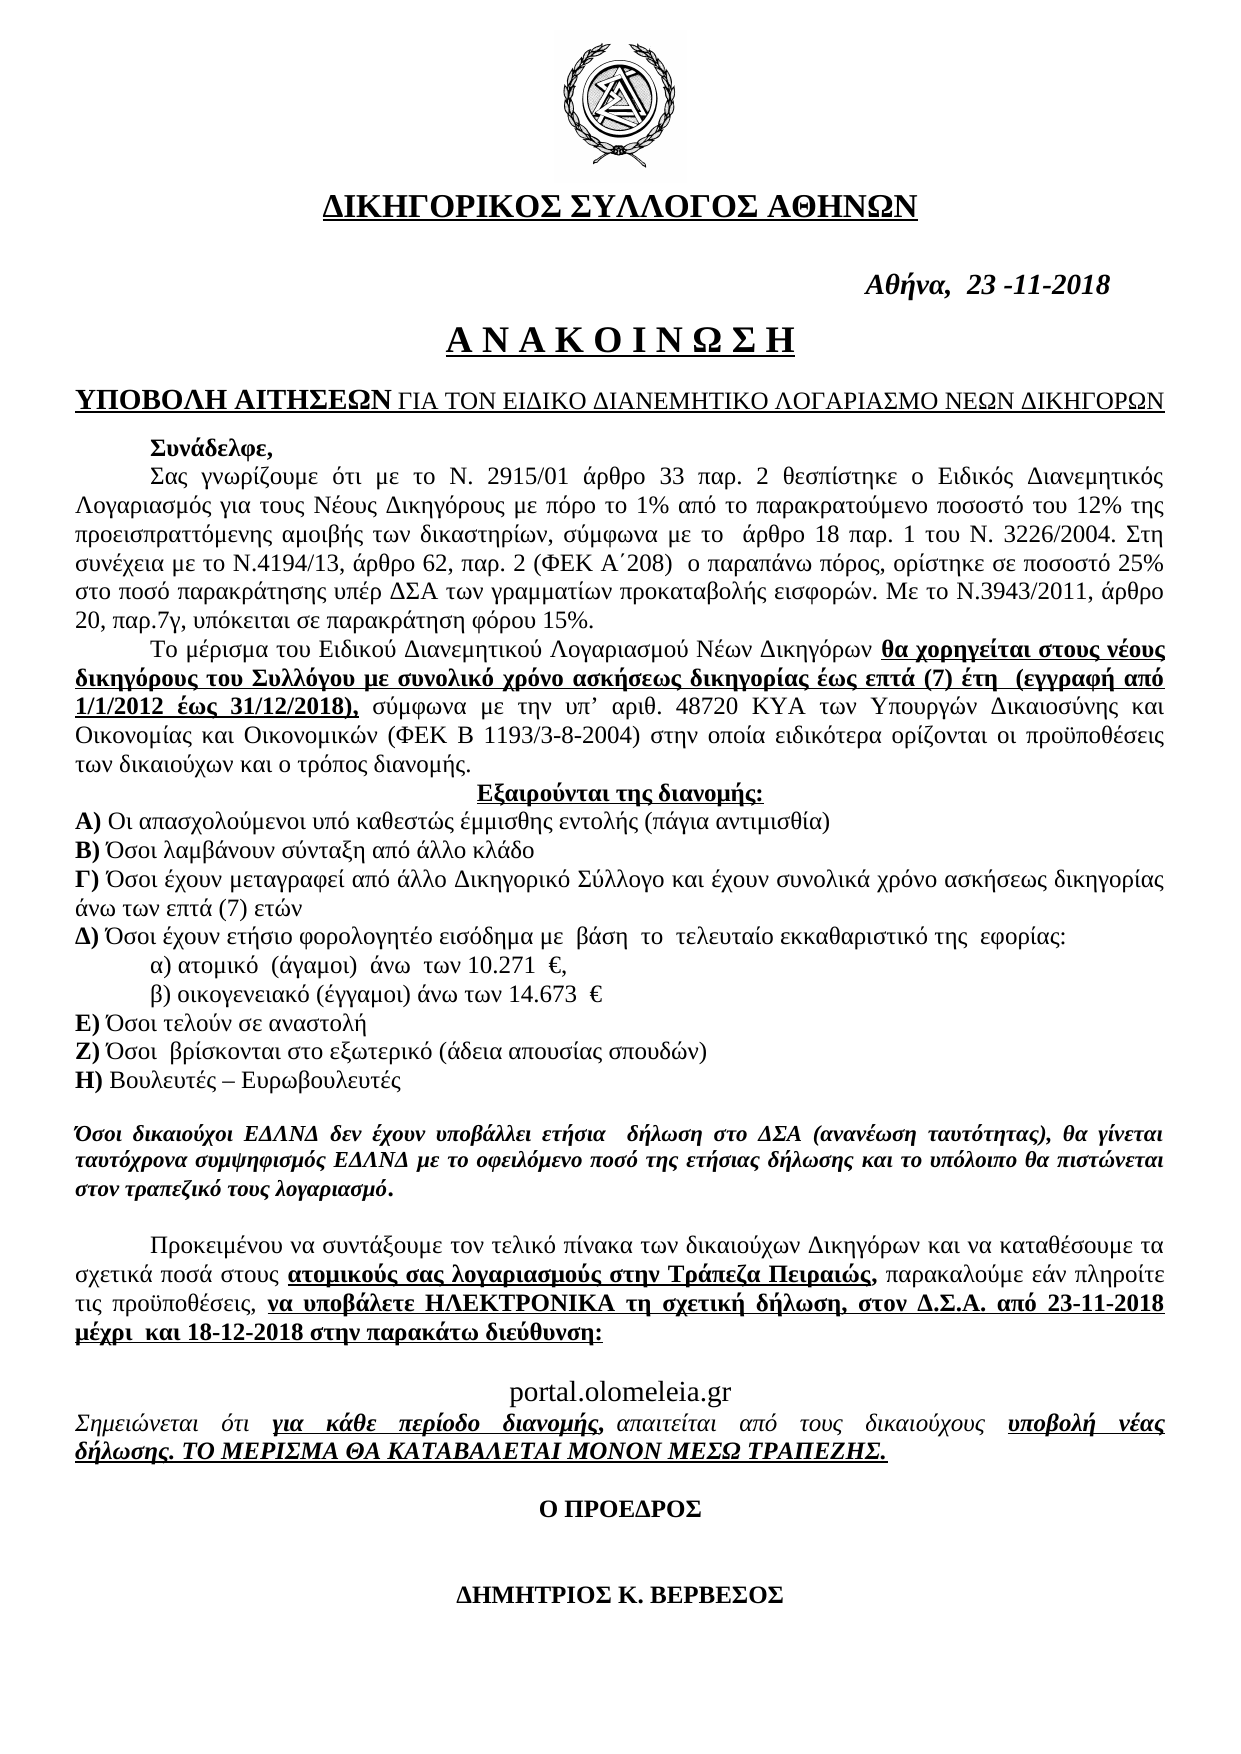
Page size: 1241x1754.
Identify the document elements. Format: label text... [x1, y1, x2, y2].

text β) οικογενειακό (έγγαμοι) άνω των 14.673 € [75, 979, 1165, 1008]
text Το μέρισμα του Ειδικού Διανεμητικού Λογαριασμού Νέων Δικηγόρων θα χορηγείται στους νέους δικηγόρους του Συλλόγου με συνολικό χρόνο ασκήσεως δικηγορίας έως επτά (7) έτη (εγγραφή από 1/1/2012 έως 31/12/2018), σύμφωνα με την υπ’ αριθ. 48720 ΚΥΑ των Υπουργών Δικαιοσύνης και Οικονομίας και Οικονομικών (ΦΕΚ Β 1193/3-8-2004) στην οποία ειδικότερα ορίζονται οι προϋποθέσεις των δικαιούχων και ο τρόπος διανομής. [75, 689, 1165, 778]
text Το μέρισμα του Ειδικού Διανεμητικού Λογαριασμού Νέων Δικηγόρων θα χορηγείται στους νέους δικηγόρους του Συλλόγου με συνολικό χρόνο ασκήσεως δικηγορίας έως επτά (7) έτη (εγγραφή από 1/1/2012 έως 31/12/2018), σύμφωνα με την υπ’ αριθ. 48720 ΚΥΑ των Υπουργών Δικαιοσύνης και Οικονομίας και Οικονομικών (ΦΕΚ Β 1193/3-8-2004) στην οποία ειδικότερα ορίζονται οι προϋποθέσεις των δικαιούχων και ο τρόπος διανομής. [75, 634, 1165, 688]
text Α Ν Α Κ Ο Ι Ν Ω Σ Η [75, 318, 1165, 361]
text Προκειμένου να συντάξουμε τον τελικό πίνακα των δικαιούχων Δικηγόρων και να καταθέσουμε τα σχετικά ποσά στους ατομικούς σας λογαριασμούς στην Τράπεζα Πειραιώς, παρακαλούμε εάν πληροίτε τις προϋποθέσεις, να υποβάλετε ΗΛΕΚΤΡΟΝΙΚΑ τη σχετική δήλωση, στον Δ.Σ.Α. από 23-11-2018 μέχρι και 18-12-2018 στην παρακάτω διεύθυνση: [75, 1230, 1165, 1345]
picture [553, 30, 687, 183]
subtitle Σημειώνεται ότι για κάθε περίοδο διανομής, απαιτείται από τους δικαιούχους υποβολή νέας δήλωσης. ΤΟ ΜΕΡΙΣΜΑ ΘΑ ΚΑΤΑΒΑΛΕΤΑΙ ΜΟΝΟΝ ΜΕΣΩ ΤΡΑΠΕΖΗΣ. [75, 1408, 1165, 1465]
text Ε) Όσοι τελούν σε αναστολή [75, 1008, 1165, 1036]
text α) ατομικό (άγαμοι) άνω των 10.271 €, [75, 950, 1165, 979]
text Αθήνα, 23 -11-2018 [75, 267, 1165, 301]
text portal.olomeleia.gr [75, 1374, 1165, 1408]
text Ζ) Όσοι βρίσκονται στο εξωτερικό (άδεια απουσίας σπουδών) [75, 1036, 1165, 1065]
text Γ) Όσοι έχουν μεταγραφεί από άλλο Δικηγορικό Σύλλογο και έχουν συνολικά χρόνο ασκήσεως δικηγορίας άνω των επτά (7) ετών [75, 864, 1165, 921]
text Εξαιρούνται της διανομής: [75, 778, 1165, 806]
text ΥΠΟΒΟΛΗ ΑΙΤΗΣΕΩΝ ΓΙΑ ΤΟΝ ΕΙΔΙΚΟ ΔΙΑΝΕΜΗΤΙΚΟ ΛΟΓΑΡΙΑΣΜΟ ΝΕΩΝ ΔΙΚΗΓΟΡΩΝ [75, 382, 1165, 411]
text Β) Όσοι λαμβάνουν σύνταξη από άλλο κλάδο [75, 835, 1165, 864]
text Η) Βουλευτές – Ευρωβουλευτές [75, 1065, 1165, 1094]
text Όσοι δικαιούχοι ΕΔΛΝΔ δεν έχουν υποβάλλει ετήσια δήλωση στο ΔΣΑ (ανανέωση ταυτότητας), θα γίνεται ταυτόχρονα συμψηφισμός ΕΔΛΝΔ με το οφειλόμενο ποσό της ετήσιας δήλωσης και το υπόλοιπο θα πιστώνεται στον τραπεζικό τους λογαριασμό. [75, 1120, 1165, 1202]
text Α) Οι απασχολούμενοι υπό καθεστώς έμμισθης εντολής (πάγια αντιμισθία) [75, 806, 1165, 835]
text Συνάδελφε, [75, 433, 1165, 461]
text Σας γνωρίζουμε ότι με το Ν. 2915/01 άρθρο 33 παρ. 2 θεσπίστηκε ο Ειδικός Διανεμητικός Λογαριασμός για τους Nέους Δικηγόρους με πόρο το 1% από το παρακρατούμενο ποσοστό του 12% της προεισπραττόμενης αμοιβής των δικαστηρίων, σύμφωνα με το άρθρο 18 παρ. 1 του Ν. 3226/2004. Στη συνέχεια με το Ν.4194/13, άρθρο 62, παρ. 2 (ΦΕΚ Α΄208) ο παραπάνω πόρος, ορίστηκε σε ποσοστό 25% στο ποσό παρακράτησης υπέρ ΔΣΑ των γραμματίων προκαταβολής εισφορών. Με το Ν.3943/2011, άρθρο 20, παρ.7γ, υπόκειται σε παρακράτηση φόρου 15%. [75, 461, 1165, 634]
subtitle ΔΗΜΗΤΡΙΟΣ Κ. ΒΕΡΒΕΣΟΣ [75, 1580, 1165, 1609]
text Δ) Όσοι έχουν ετήσιο φορολογητέο εισόδημα με βάση το τελευταίο εκκαθαριστικό της εφορίας: [75, 921, 1165, 950]
subtitle Ο ΠΡΟΕΔΡΟΣ [75, 1494, 1165, 1523]
